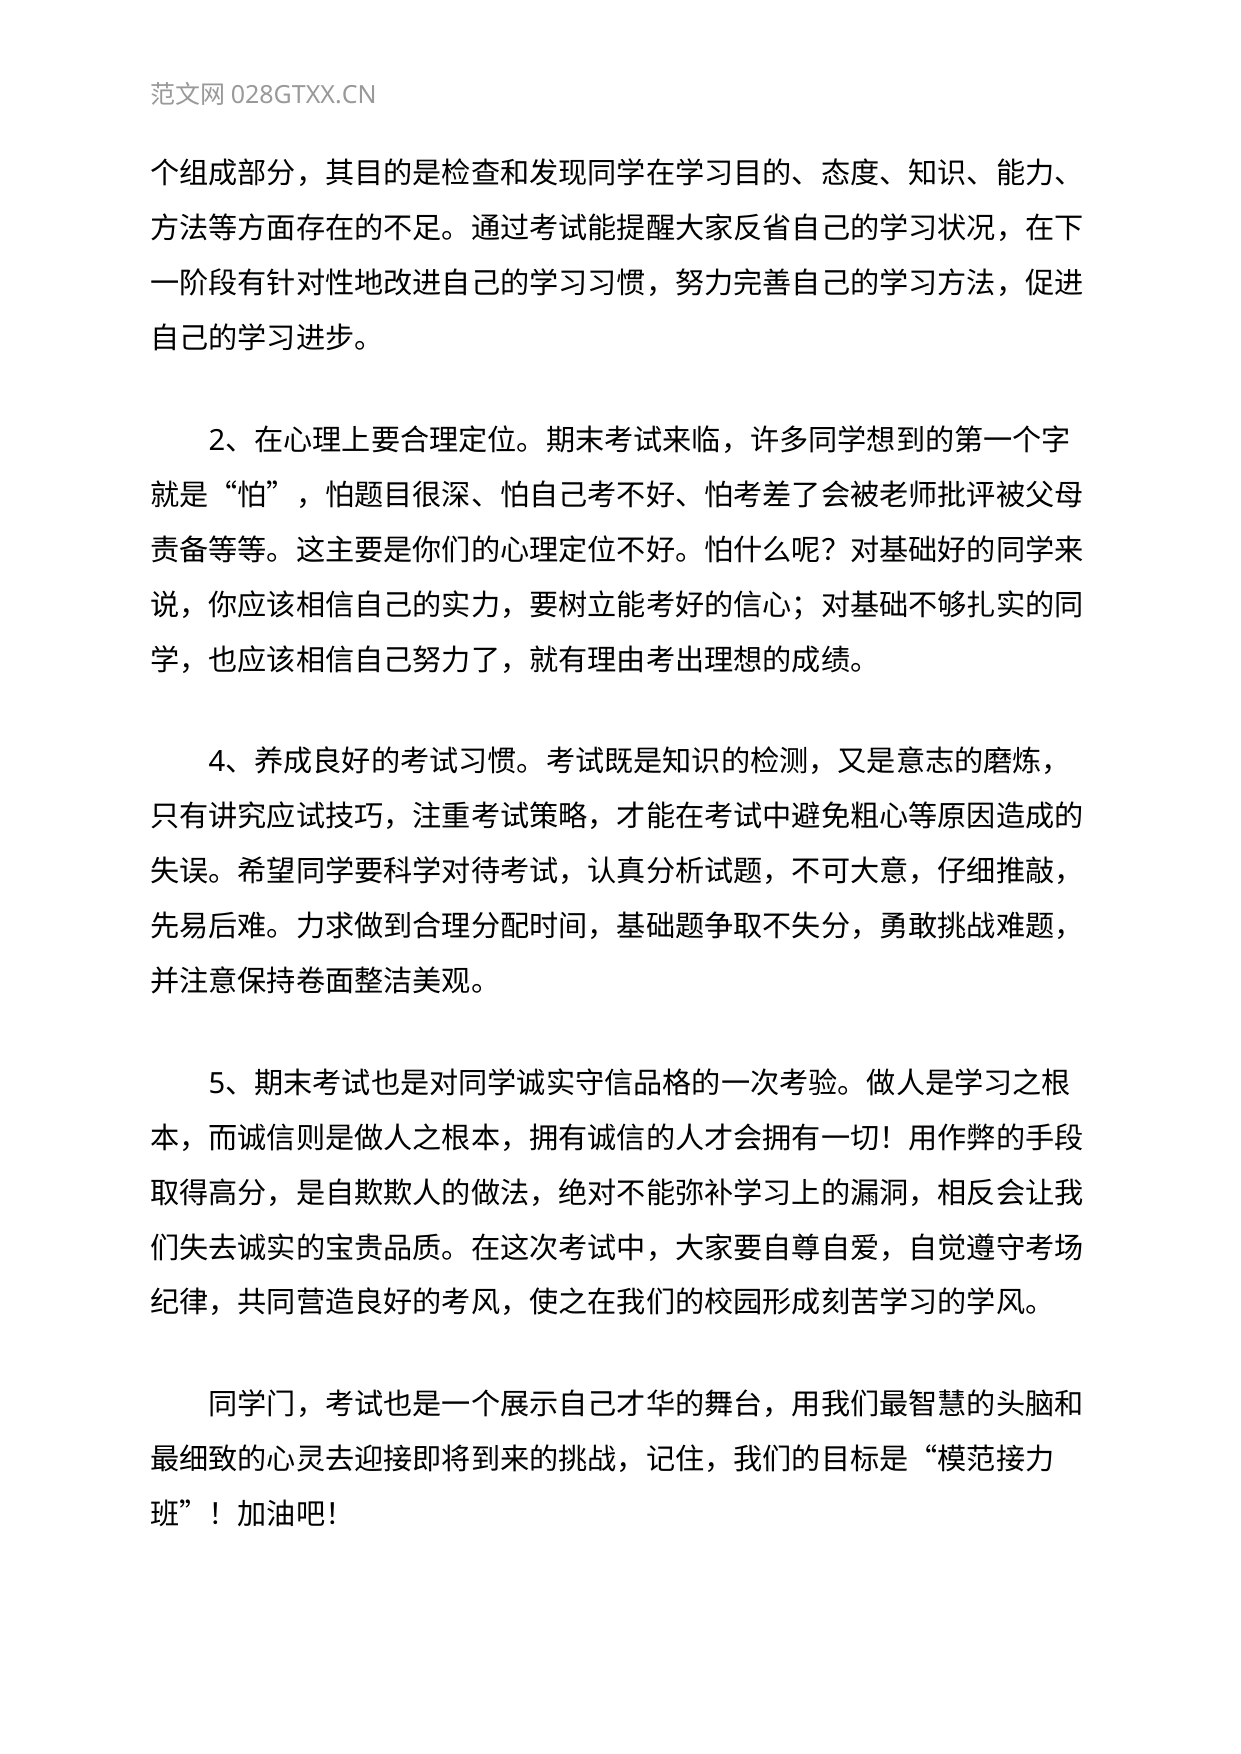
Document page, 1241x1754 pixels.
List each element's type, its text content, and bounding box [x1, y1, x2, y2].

text 同学门，考试也是一个展示自己才华的舞台，用我们最智慧的头脑和最细致的心灵去迎接即将到来的挑战，记住，我们的目标是“模范接力班”！加油吧！ [150, 1381, 1090, 1533]
text 4、养成良好的考试习惯。考试既是知识的检测，又是意志的磨炼，只有讲究应试技巧，注重考试策略，才能在考试中避免粗心等原因造成的失误。希望同学要科学对待考试，认真分析试题，不可大意，仔细推敲，先易后难。力求做到合理分配时间，基础题争取不失分，勇敢挑战难题，并注意保持卷面整洁美观。 [150, 738, 1090, 1000]
text 2、在心理上要合理定位。期末考试来临，许多同学想到的第一个字就是“怕”，怕题目很深、怕自己考不好、怕考差了会被老师批评被父母责备等等。这主要是你们的心理定位不好。怕什么呢？对基础好的同学来说，你应该相信自己的实力，要树立能考好的信心；对基础不够扎实的同学，也应该相信自己努力了，就有理由考出理想的成绩。 [150, 416, 1090, 678]
text 5、期末考试也是对同学诚实守信品格的一次考验。做人是学习之根本，而诚信则是做人之根本，拥有诚信的人才会拥有一切！用作弊的手段取得高分，是自欺欺人的做法，绝对不能弥补学习上的漏洞，相反会让我们失去诚实的宝贵品质。在这次考试中，大家要自尊自爱，自觉遵守考场纪律，共同营造良好的考风，使之在我们的校园形成刻苦学习的学风。 [150, 1059, 1090, 1321]
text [150, 150, 1090, 357]
